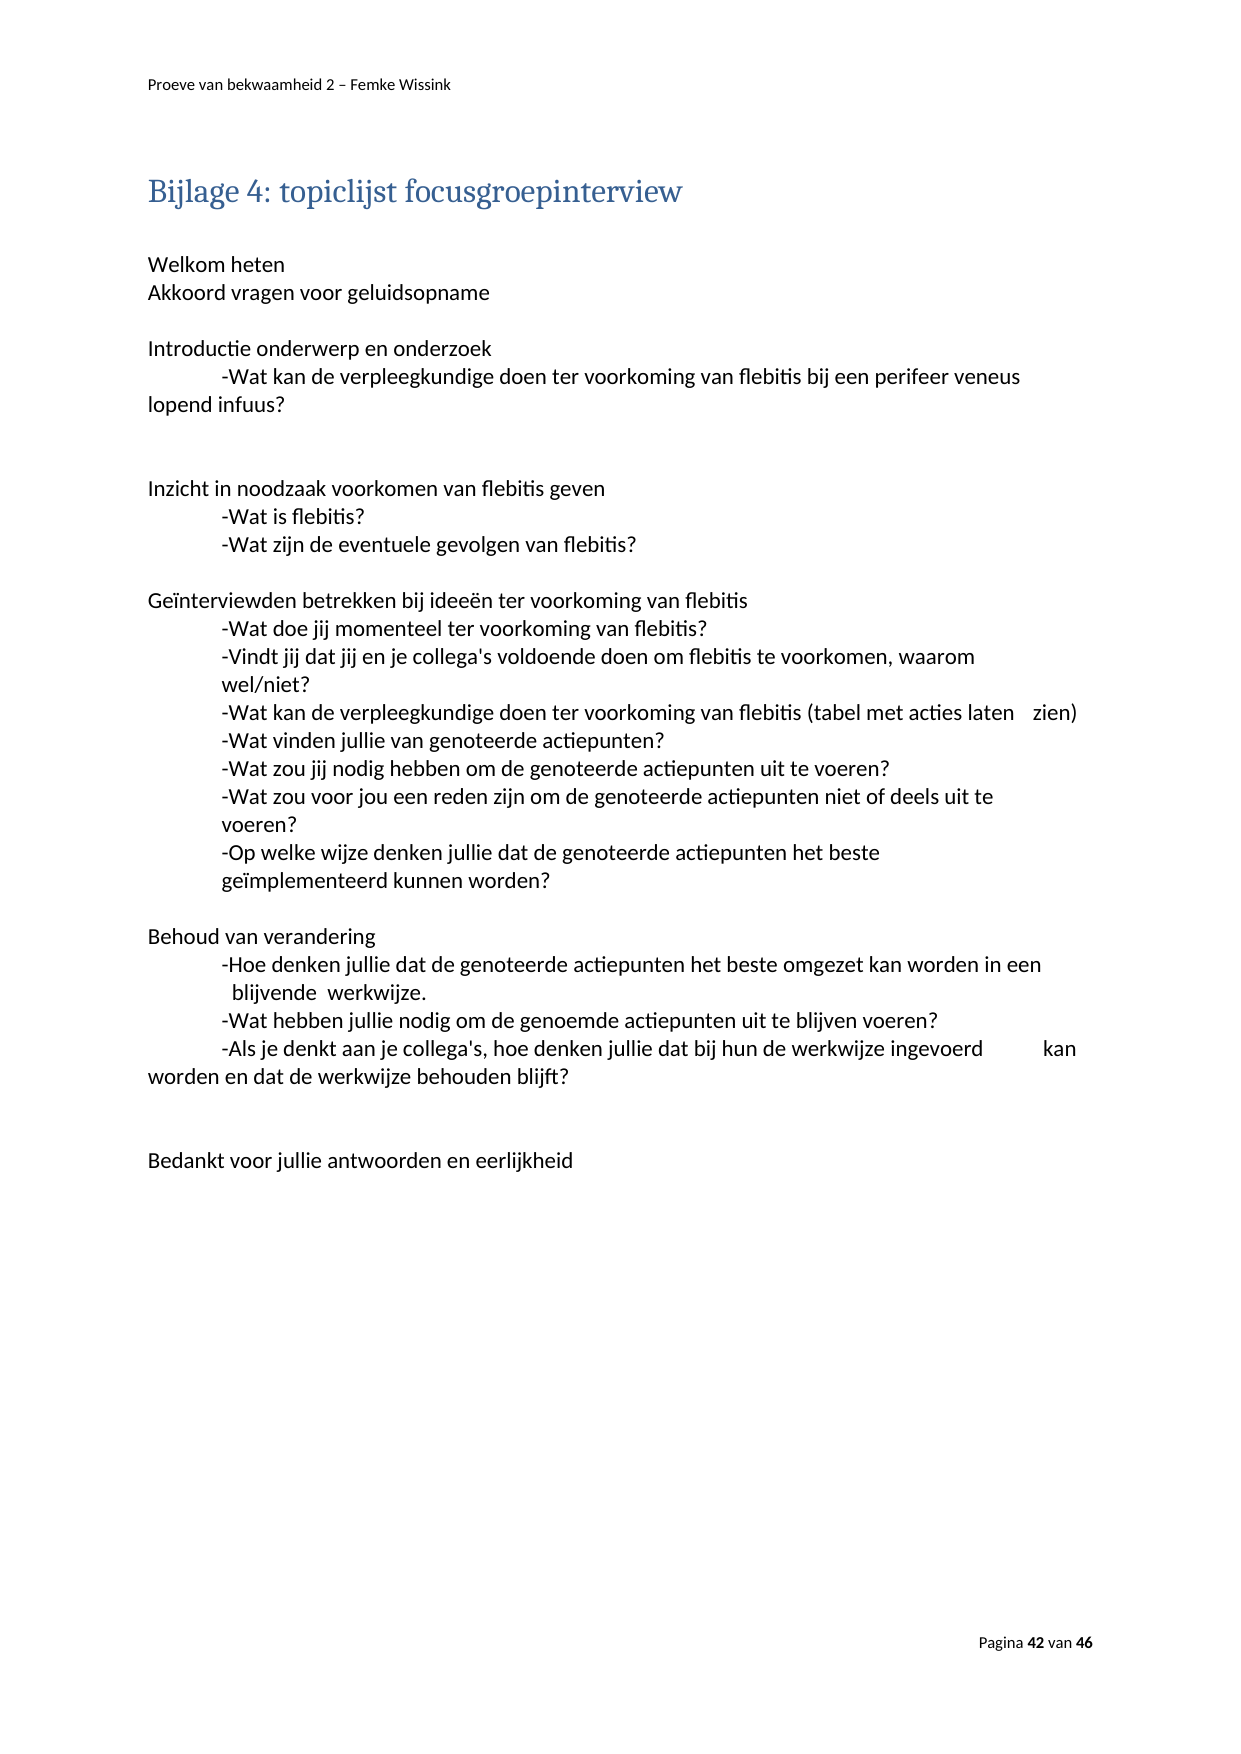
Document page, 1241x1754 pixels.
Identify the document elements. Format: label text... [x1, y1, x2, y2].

text Welkom heten [148, 250, 1093, 278]
text -Hoe denken jullie dat de genoteerde actiepunten het beste omgezet kan worden in een blijvende werkwijze. [148, 950, 1093, 1006]
text -Wat hebben jullie nodig om de genoemde actiepunten uit te blijven voeren? [148, 1006, 1093, 1034]
text -Wat is flebitis? [148, 502, 1093, 530]
text -Wat vinden jullie van genoteerde actiepunten? [148, 726, 1093, 754]
text -Op welke wijze denken jullie dat de genoteerde actiepunten het beste geïmplementeerd kunnen worden? [148, 838, 1093, 894]
text Bedankt voor jullie antwoorden en eerlijkheid [148, 1146, 1093, 1174]
text Akkoord vragen voor geluidsopname [148, 278, 1093, 306]
text Inzicht in noodzaak voorkomen van flebitis geven [148, 474, 1093, 502]
text -Wat zou jij nodig hebben om de genoteerde actiepunten uit te voeren? [148, 754, 1093, 782]
subtitle Bijlage 4: topiclijst focusgroepinterview [148, 173, 1093, 211]
text -Vindt jij dat jij en je collega's voldoende doen om flebitis te voorkomen, waarom wel/niet? [148, 642, 1093, 698]
text -Wat zou voor jou een reden zijn om de genoteerde actiepunten niet of deels uit te voeren? [148, 782, 1093, 838]
text -Als je denkt aan je collega's, hoe denken jullie dat bij hun de werkwijze ingevoerd kan worden en dat de werkwijze behouden blijft? [148, 1034, 1093, 1090]
text -Wat zijn de eventuele gevolgen van flebitis? [148, 530, 1093, 558]
text -Wat kan de verpleegkundige doen ter voorkoming van flebitis bij een perifeer veneus lopend infuus? [148, 362, 1093, 418]
text -Wat doe jij momenteel ter voorkoming van flebitis? [148, 614, 1093, 642]
text Introductie onderwerp en onderzoek [148, 334, 1093, 362]
text -Wat kan de verpleegkundige doen ter voorkoming van flebitis (tabel met acties laten zien) [148, 698, 1093, 726]
text Behoud van verandering [148, 922, 1093, 950]
text Geïnterviewden betrekken bij ideeën ter voorkoming van flebitis [148, 586, 1093, 614]
